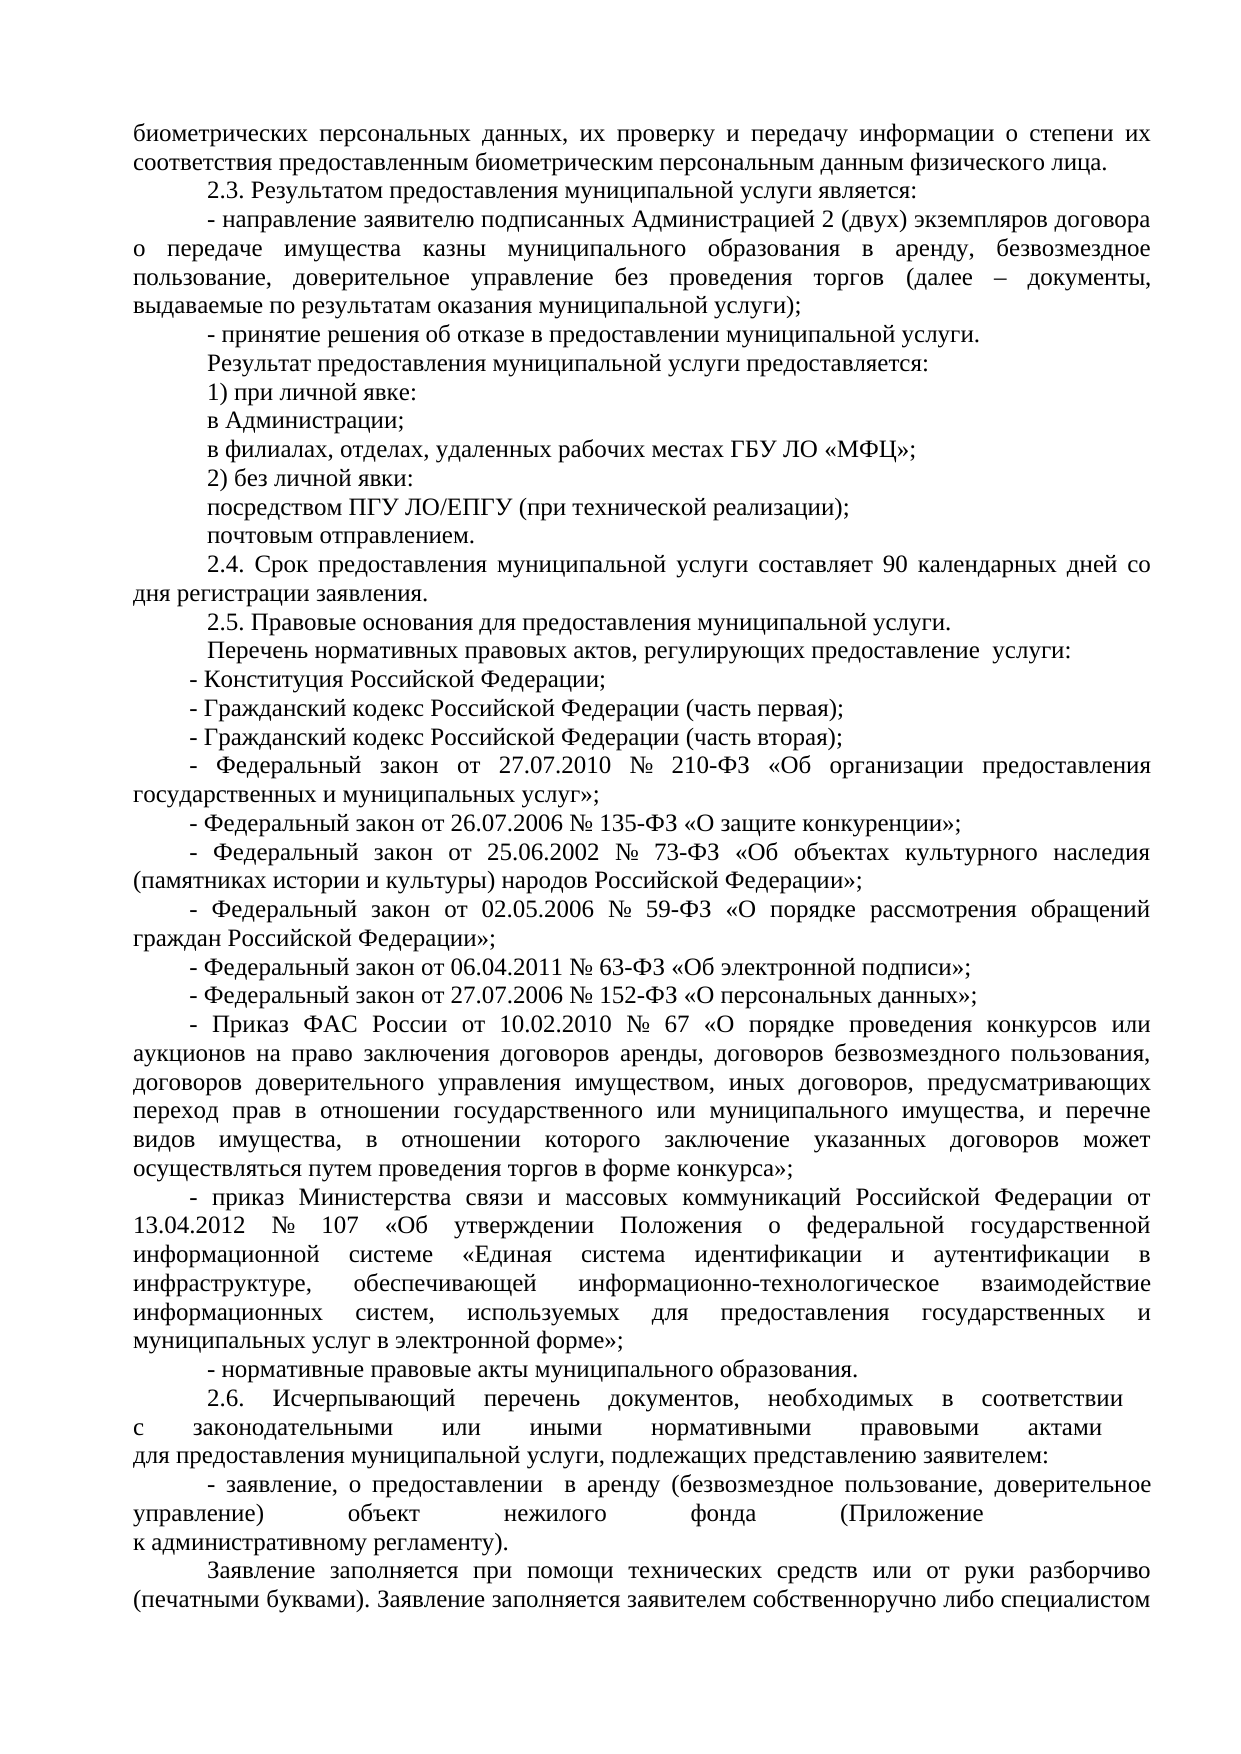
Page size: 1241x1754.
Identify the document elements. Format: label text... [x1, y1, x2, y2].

text - Федеральный закон от 25.06.2002 № 73-ФЗ «Об объектах культурного наследия (памятниках истории и культуры) народов Российской Федерации»; [133, 837, 1152, 894]
text - Федеральный закон от 27.07.2010 № 210-ФЗ «Об организации предоставления государственных и муниципальных услуг»; [133, 751, 1152, 808]
text - Федеральный закон от 06.04.2011 № 63-ФЗ «Об электронной подписи»; [133, 952, 1152, 981]
text почтовым отправлением. [133, 521, 1152, 549]
text 2) без личной явки: [133, 463, 1152, 492]
text 2.6. Исчерпывающий перечень документов, необходимых в соответствии с законодательными или иными нормативными правовыми актами для предоставления муниципальной услуги, подлежащих представлению заявителем: [133, 1383, 1152, 1469]
text - приказ Министерства связи и массовых коммуникаций Российской Федерации от 13.04.2012 № 107 «Об утверждении Положения о федеральной государственной информационной системе «Единая система идентификации и аутентификации в инфраструктуре, обеспечивающей информационно-технологическое взаимодействие информационных систем, используемых для предоставления государственных и муниципальных услуг в электронной форме»; [133, 1182, 1152, 1354]
text - направление заявителю подписанных Администрацией 2 (двух) экземпляров договора о передаче имущества казны муниципального образования в аренду, безвозмездное пользование, доверительное управление без проведения торгов (далее – документы, выдаваемые по результатам оказания муниципальной услуги); [133, 204, 1152, 319]
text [133, 118, 1152, 176]
text - Гражданский кодекс Российской Федерации (часть первая); [133, 693, 1152, 722]
text - заявление, о предоставлении в аренду (безвозмездное пользование, доверительное управление) объект нежилого фонда (Приложение к административному регламенту). [133, 1469, 1152, 1556]
text в Администрации; [133, 406, 1152, 434]
text посредством ПГУ ЛО/ЕПГУ (при технической реализации); [133, 492, 1152, 521]
text - Приказ ФАС России от 10.02.2010 № 67 «О порядке проведения конкурсов или аукционов на право заключения договоров аренды, договоров безвозмездного пользования, договоров доверительного управления имуществом, иных договоров, предусматривающих переход прав в отношении государственного или муниципального имущества, и перечне видов имущества, в отношении которого заключение указанных договоров может осуществляться путем проведения торгов в форме конкурса»; [133, 1009, 1152, 1182]
text - Федеральный закон от 26.07.2006 № 135-ФЗ «О защите конкуренции»; [133, 808, 1152, 837]
text 1) при личной явке: [133, 377, 1152, 406]
text - принятие решения об отказе в предоставлении муниципальной услуги. [133, 319, 1152, 348]
text 2.5. Правовые основания для предоставления муниципальной услуги. [133, 607, 1152, 636]
text - Конституция Российской Федерации; [133, 664, 1152, 693]
text в филиалах, отделах, удаленных рабочих местах ГБУ ЛО «МФЦ»; [133, 434, 1152, 463]
text - Федеральный закон от 27.07.2006 № 152-ФЗ «О персональных данных»; [133, 981, 1152, 1009]
text Перечень нормативных правовых актов, регулирующих предоставление услуги: [133, 636, 1152, 664]
text - Федеральный закон от 02.05.2006 № 59-ФЗ «О порядке рассмотрения обращений граждан Российской Федерации»; [133, 894, 1152, 952]
text 2.4. Срок предоставления муниципальной услуги составляет 90 календарных дней со дня регистрации заявления. [133, 549, 1152, 607]
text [133, 1556, 1152, 1613]
text 2.3. Результатом предоставления муниципальной услуги является: [133, 176, 1152, 204]
text Результат предоставления муниципальной услуги предоставляется: [133, 348, 1152, 377]
text - нормативные правовые акты муниципального образования. [133, 1354, 1152, 1383]
text - Гражданский кодекс Российской Федерации (часть вторая); [133, 722, 1152, 751]
